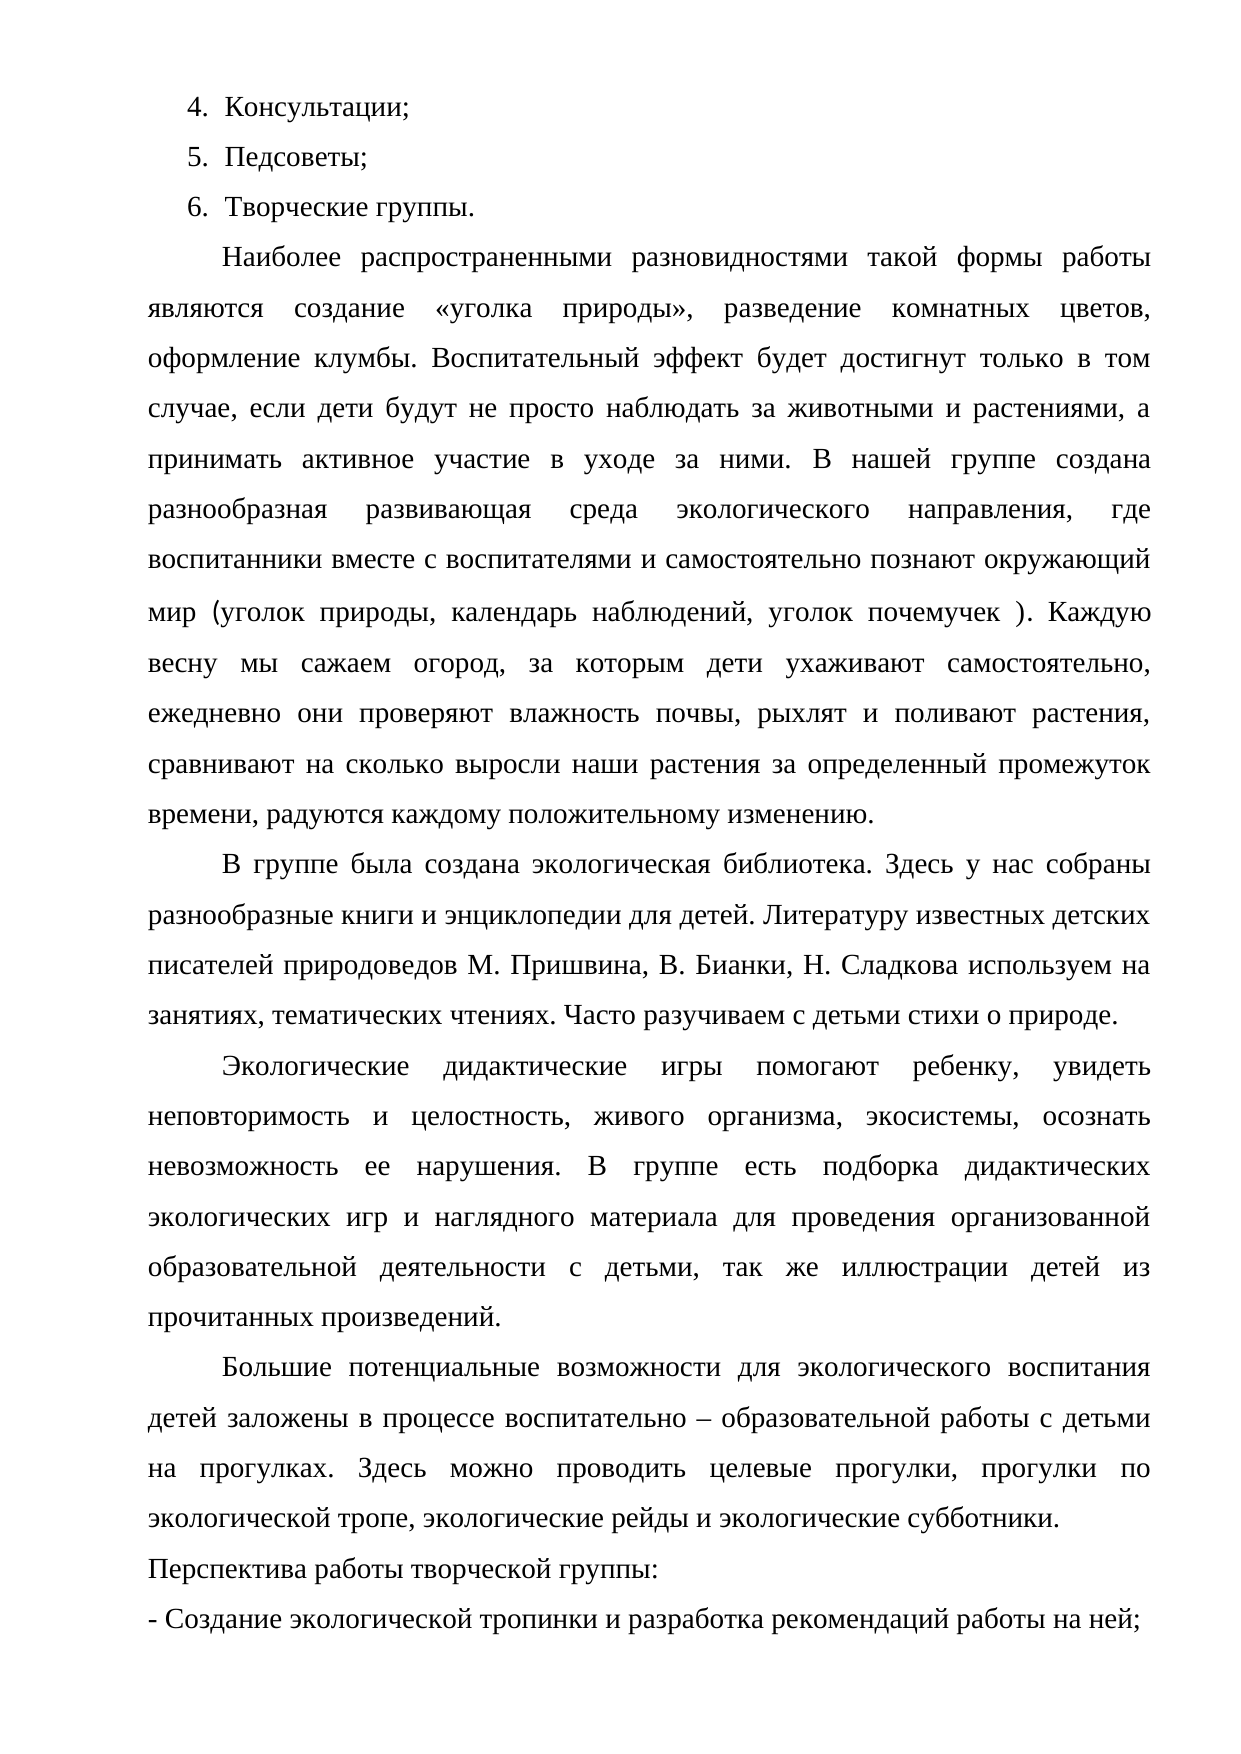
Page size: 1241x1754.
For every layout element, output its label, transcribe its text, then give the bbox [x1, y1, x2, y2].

list В группе была создана экологическая библиотека. Здесь у нас собраны разнообразные книги и энциклопедии для детей. Литературу известных детских писателей природоведов М. Пришвина, В. Бианки, Н. Сладкова используем на занятиях, тематических чтениях. Часто разучиваем с детьми стихи о природе. [148, 846, 1152, 1031]
list Творческие группы. [187, 189, 1152, 223]
text Перспектива работы творческой группы: [148, 1551, 1152, 1584]
list Наиболее распространенными разновидностями такой формы работы являются создание «уголка природы», разведение комнатных цветов, оформление клумбы. Воспитательный эффект будет достигнут только в том случае, если дети будут не просто наблюдать за животными и растениями, а принимать активное участие в уходе за ними. В нашей группе создана разнообразная развивающая среда экологического направления, где воспитанники вместе с воспитателями и самостоятельно познают окружающий мир (уголок природы, календарь наблюдений, уголок почемучек ). Каждую весну мы сажаем огород, за которым дети ухаживают самостоятельно, ежедневно они проверяют влажность почвы, рыхлят и поливают растения, сравнивают на сколько выросли наши растения за определенный промежуток времени, радуются каждому положительному изменению. [148, 239, 1152, 830]
list Консультации; [187, 89, 1152, 122]
list Большие потенциальные возможности для экологического воспитания детей заложены в процессе воспитательно – образовательной работы с детьми на прогулках. Здесь можно проводить целевые прогулки, прогулки по экологической тропе, экологические рейды и экологические субботники. [148, 1349, 1152, 1534]
list - Создание экологической тропинки и разработка рекомендаций работы на ней; [148, 1601, 1152, 1635]
list Экологические дидактические игры помогают ребенку, увидеть неповторимость и целостность, живого организма, экосистемы, осознать невозможность ее нарушения. В группе есть подборка дидактических экологических игр и наглядного материала для проведения организованной образовательной деятельности с детьми, так же иллюстрации детей из прочитанных произведений. [148, 1048, 1152, 1333]
list Педсоветы; [187, 139, 1152, 172]
